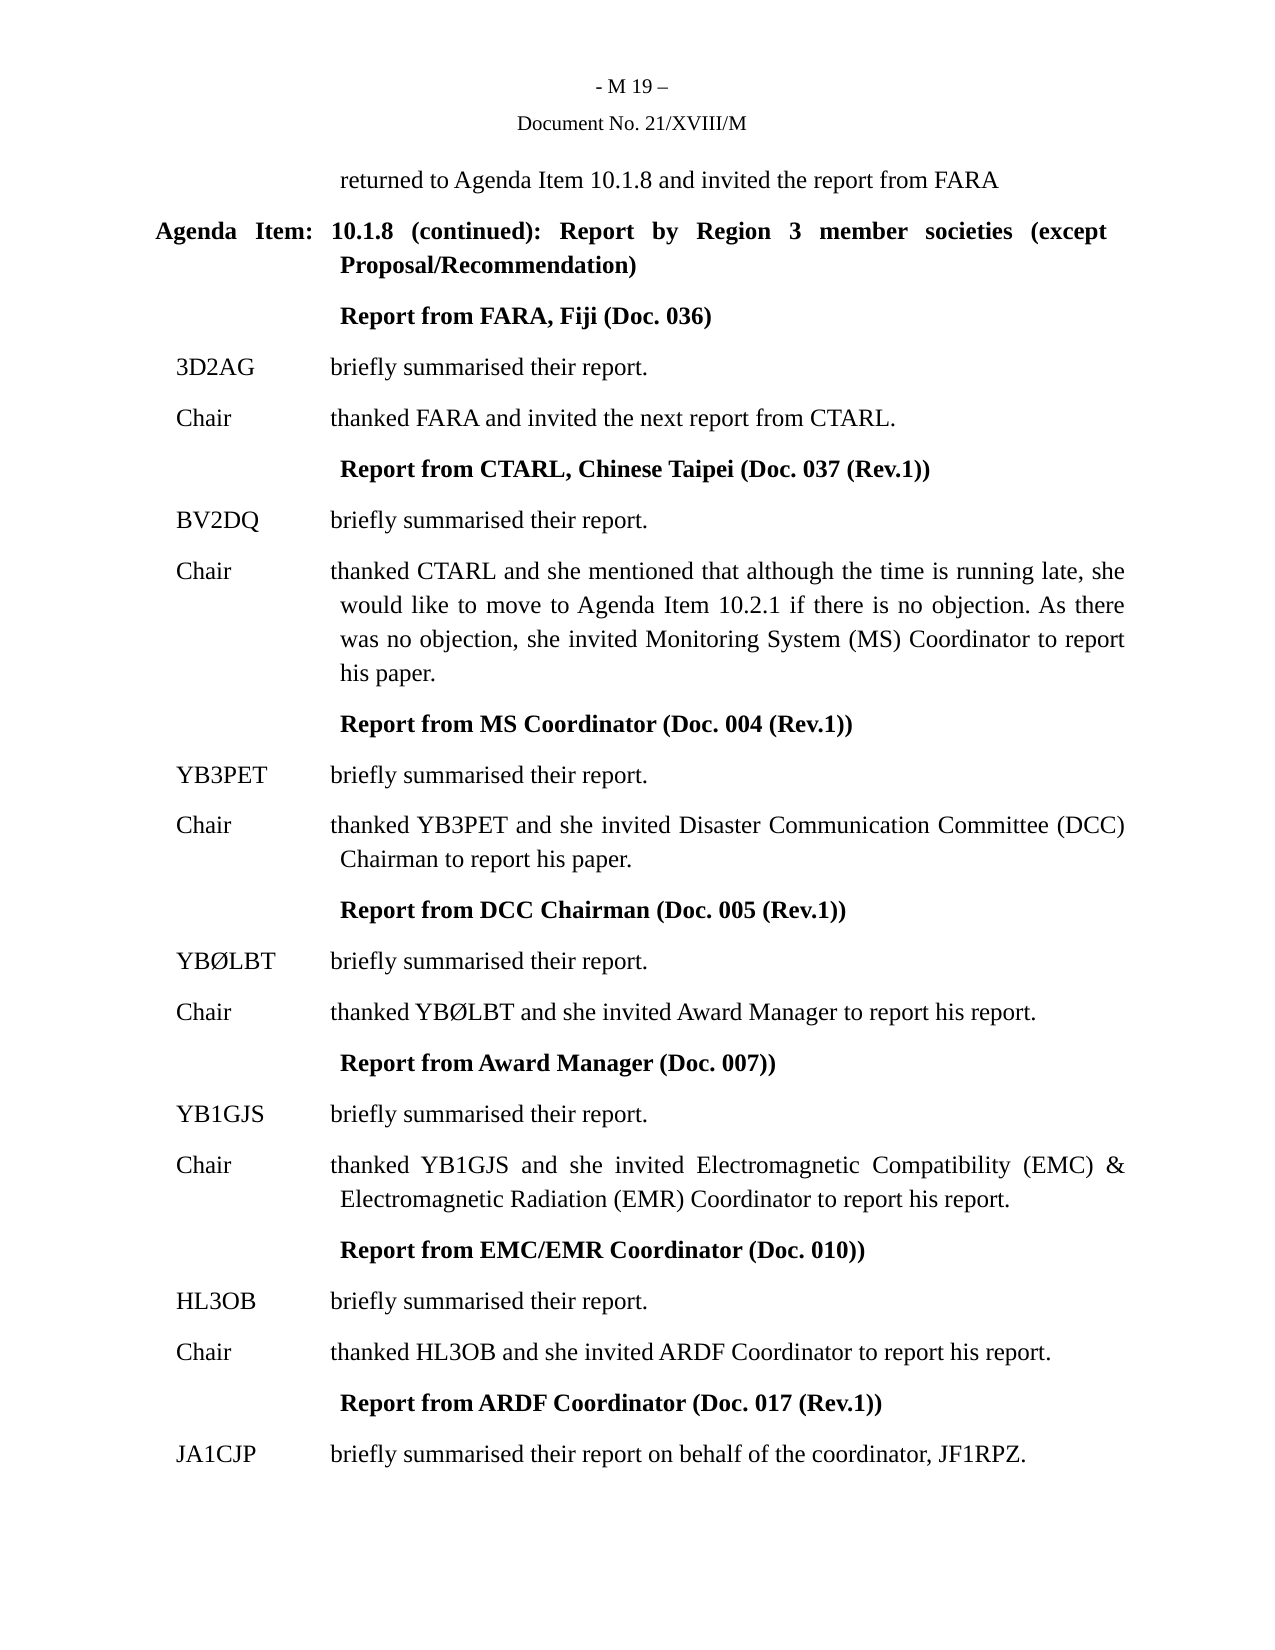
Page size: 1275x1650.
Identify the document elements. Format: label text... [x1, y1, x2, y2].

text Chair thanked YBØLBT and she invited Award Manager to report his report. [156, 995, 1126, 1029]
text Chair thanked FARA and invited the next report from CTARL. [156, 401, 1126, 434]
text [156, 163, 1126, 197]
text Agenda Item: 10.1.8 (continued): Report by Region 3 member societies (except Proposal/Recommendation) [155, 214, 1108, 282]
text Report from DCC Chairman (Doc. 005 (Rev.1)) [300, 893, 1126, 927]
text Chair thanked YB1GJS and she invited Electromagnetic Compatibility (EMC) & Electromagnetic Radiation (EMR) Coordinator to report his report. [156, 1148, 1126, 1216]
text JA1CJP briefly summarised their report on behalf of the coordinator, JF1RPZ. [156, 1436, 1126, 1470]
text Chair thanked YB3PET and she invited Disaster Communication Committee (DCC) Chairman to report his paper. [156, 808, 1126, 876]
text Report from ARDF Coordinator (Doc. 017 (Rev.1)) [300, 1385, 1126, 1419]
text Chair thanked CTARL and she mentioned that although the time is running late, she would like to move to Agenda Item 10.2.1 if there is no objection. As there was no objection, she invited Monitoring System (MS) Coordinator to report his paper. [156, 553, 1126, 689]
text Report from MS Coordinator (Doc. 004 (Rev.1)) [300, 706, 1126, 740]
text YBØLBT briefly summarised their report. [156, 944, 1126, 978]
text Report from CTARL, Chinese Taipei (Doc. 037 (Rev.1)) [300, 451, 1126, 485]
text YB1GJS briefly summarised their report. [156, 1097, 1126, 1131]
text HL3OB briefly summarised their report. [156, 1283, 1126, 1317]
text YB3PET briefly summarised their report. [156, 757, 1126, 791]
text Report from FARA, Fiji (Doc. 036) [300, 299, 1126, 333]
text Report from Award Manager (Doc. 007)) [300, 1046, 1126, 1080]
text Report from EMC/EMR Coordinator (Doc. 010)) [300, 1232, 1126, 1266]
text Chair thanked HL3OB and she invited ARDF Coordinator to report his report. [156, 1334, 1126, 1368]
text BV2DQ briefly summarised their report. [156, 502, 1126, 536]
text 3D2AG briefly summarised their report. [156, 349, 1126, 383]
